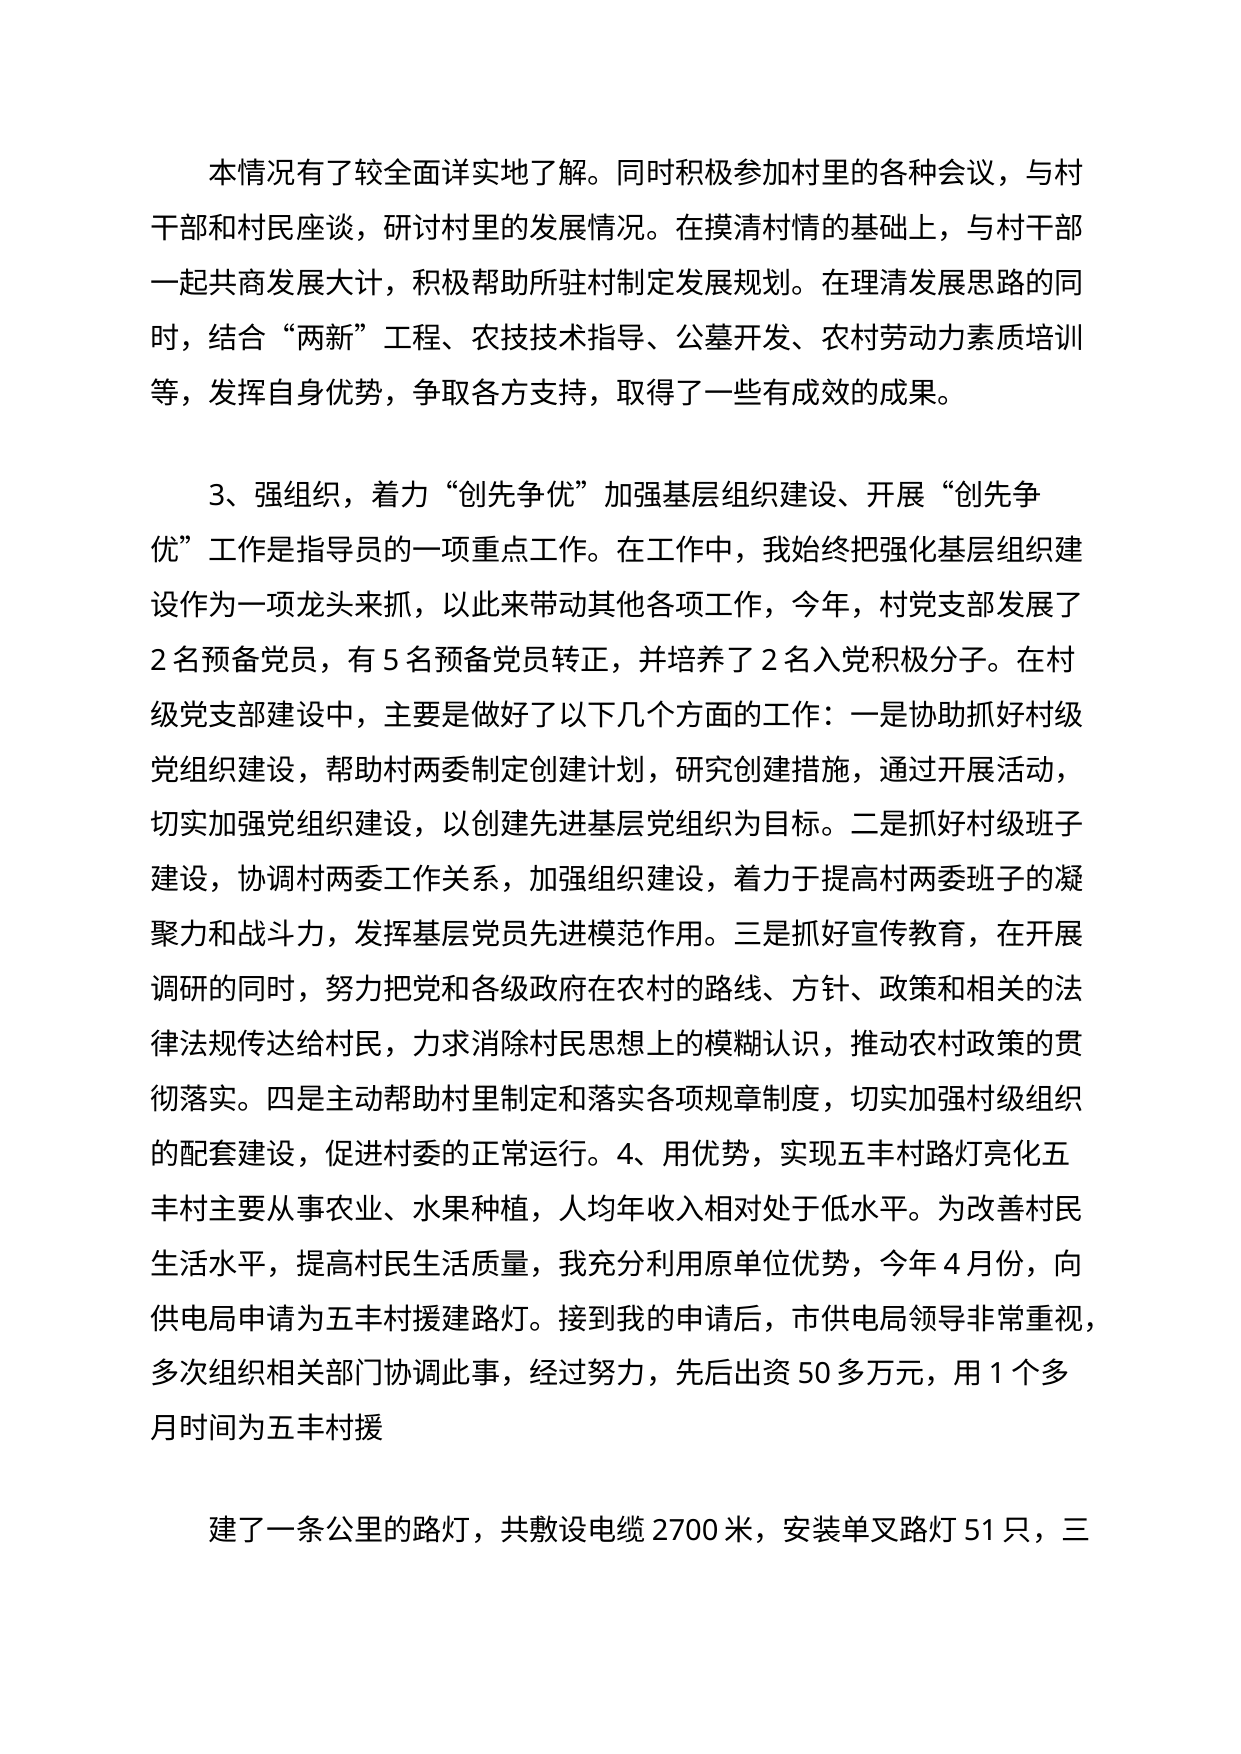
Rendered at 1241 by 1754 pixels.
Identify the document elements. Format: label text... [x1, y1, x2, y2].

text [150, 1507, 1090, 1549]
text 3、强组织，着力“创先争优”加强基层组织建设、开展“创先争优”工作是指导员的一项重点工作。在工作中，我始终把强化基层组织建设作为一项龙头来抓，以此来带动其他各项工作，今年，村党支部发展了2名预备党员，有5名预备党员转正，并培养了2名入党积极分子。在村级党支部建设中，主要是做好了以下几个方面的工作：一是协助抓好村级党组织建设，帮助村两委制定创建计划，研究创建措施，通过开展活动，切实加强党组织建设，以创建先进基层党组织为目标。二是抓好村级班子建设，协调村两委工作关系，加强组织建设，着力于提高村两委班子的凝聚力和战斗力，发挥基层党员先进模范作用。三是抓好宣传教育，在开展调研的同时，努力把党和各级政府在农村的路线、方针、政策和相关的法律法规传达给村民，力求消除村民思想上的模糊认识，推动农村政策的贯彻落实。四是主动帮助村里制定和落实各项规章制度，切实加强村级组织的配套建设，促进村委的正常运行。4、用优势，实现五丰村路灯亮化五丰村主要从事农业、水果种植，人均年收入相对处于低水平。为改善村民生活水平，提高村民生活质量，我充分利用原单位优势，今年4月份，向供电局申请为五丰村援建路灯。接到我的申请后，市供电局领导非常重视，多次组织相关部门协调此事，经过努力，先后出资50多万元，用1个多月时间为五丰村援 [150, 471, 1090, 1447]
text 本情况有了较全面详实地了解。同时积极参加村里的各种会议，与村干部和村民座谈，研讨村里的发展情况。在摸清村情的基础上，与村干部一起共商发展大计，积极帮助所驻村制定发展规划。在理清发展思路的同时，结合“两新”工程、农技技术指导、公墓开发、农村劳动力素质培训等，发挥自身优势，争取各方支持，取得了一些有成效的成果。 [150, 150, 1090, 412]
